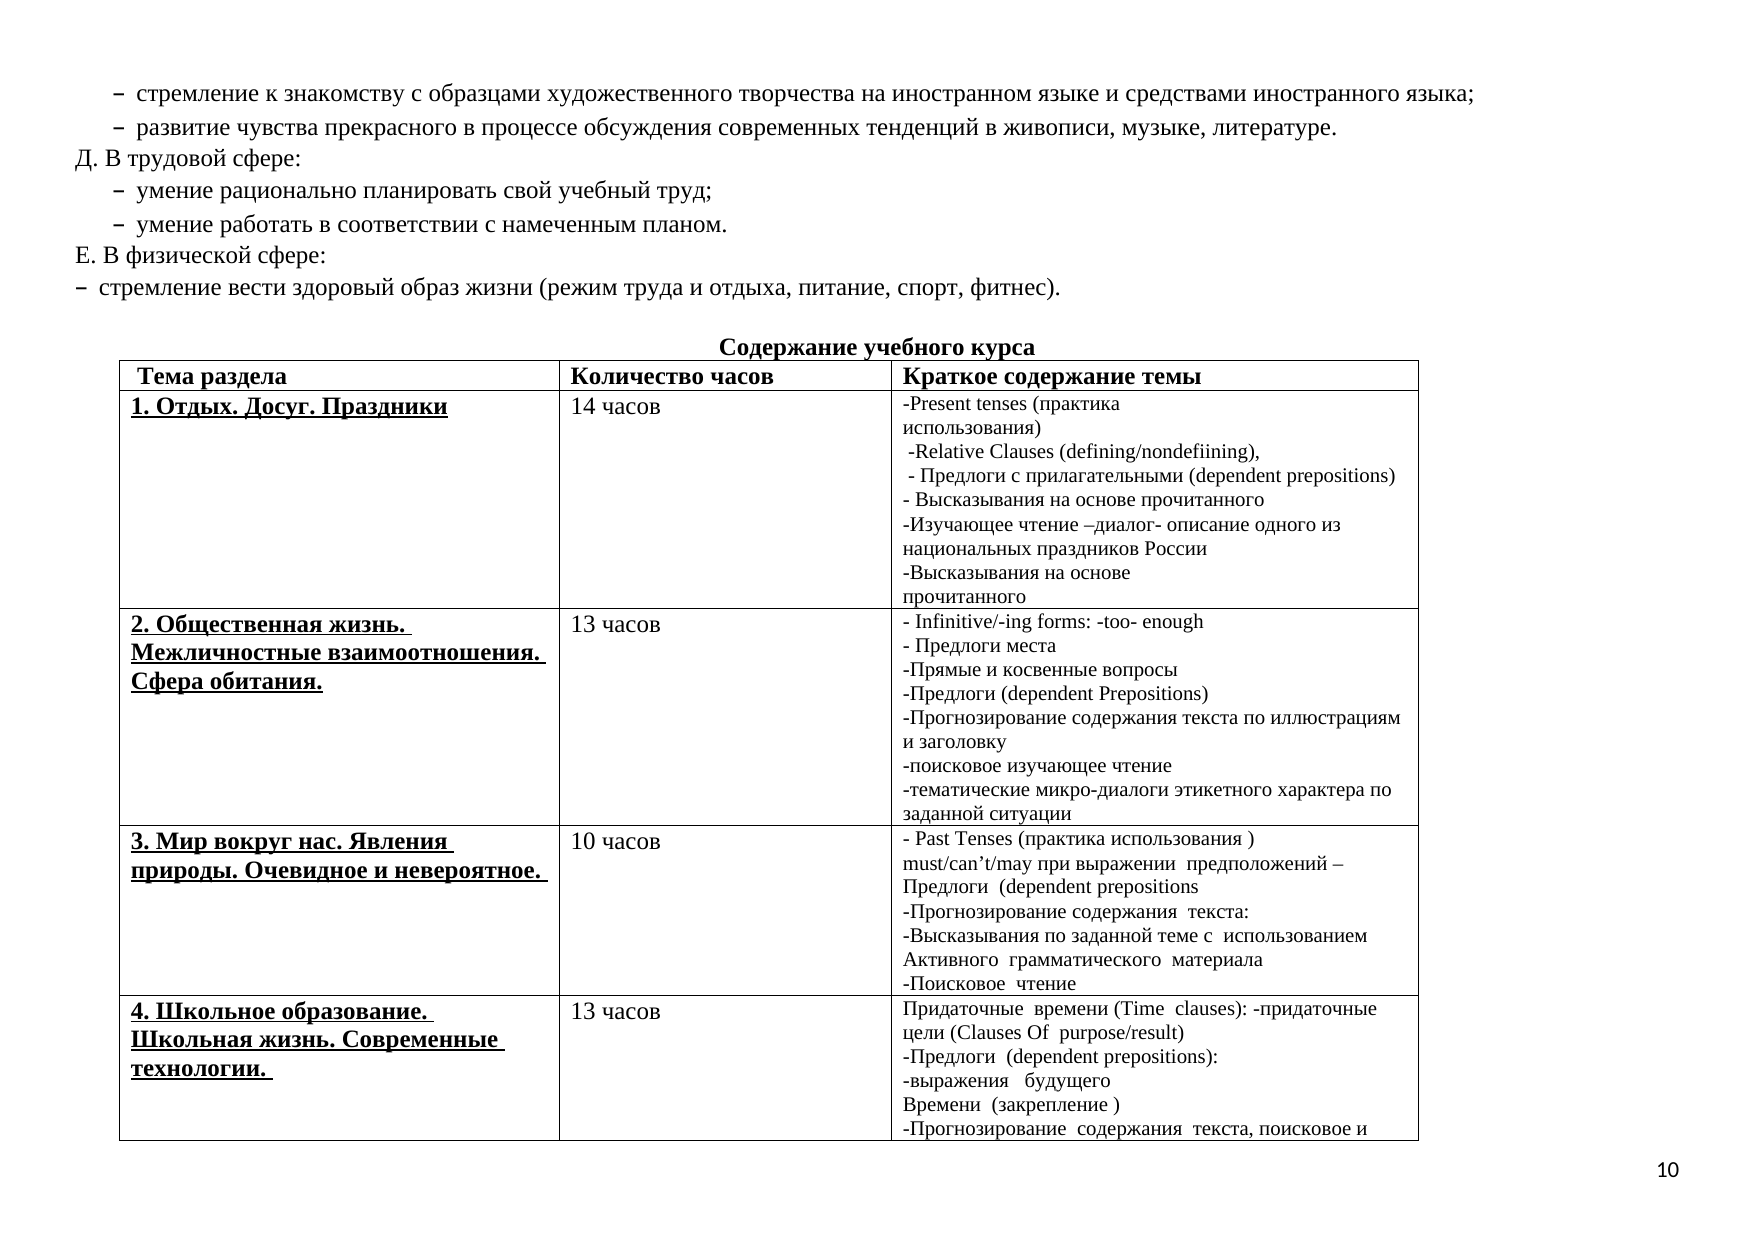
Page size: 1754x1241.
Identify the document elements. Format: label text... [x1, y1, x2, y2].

list умение рационально планировать свой учебный труд; [112, 172, 1679, 206]
text Содержание учебного курса [75, 332, 1679, 360]
table_cell 13 часов [560, 609, 891, 825]
table_cell -Present tenses (практика использования) -Relative Clauses (defining/nondefiining), - Предлоги с прилагательными (dependent prepositions) - Высказывания на основе прочитанного -Изучающее чтение –диалог- описание одного из национальных праздников России -Высказывания на основе прочитанного [892, 391, 1418, 608]
list стремление к знакомству с образцами художественного творчества на иностранном языке и средствами иностранного языка; [112, 75, 1679, 109]
list развитие чувства прекрасного в процессе обсуждения современных тенденций в живописи, музыке, литературе. [112, 109, 1679, 143]
text Д. В трудовой сфере: [75, 143, 1679, 172]
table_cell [120, 996, 559, 1140]
list стремление вести здоровый образ жизни (режим труда и отдыха, питание, спорт, фитнес). [75, 269, 1679, 303]
table_header Тема раздела [120, 361, 559, 390]
table_header Краткое содержание темы [892, 361, 1418, 390]
table_cell 2. Общественная жизнь. Межличностные взаимоотношения. Сфера обитания. [120, 609, 559, 825]
table_cell - Past Tenses (практика использования ) must/can’t/maу при выражении предположений –Предлоги (dependent prepositions -Прогнозирование содержания текста: -Высказывания по заданной теме с использованием Активного грамматического материала -Поисковое чтение [892, 826, 1418, 995]
list умение работать в соответствии с намеченным планом. [112, 206, 1679, 240]
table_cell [892, 996, 1418, 1140]
table_cell - Infinitive/-ing forms: -too- enough - Предлоги места -Прямые и косвенные вопросы -Предлоги (dependent Prepositions) -Прогнозирование содержания текста по иллюстрациям и заголовку -поисковое изучающее чтение -тематические микро-диалоги этикетного характера по заданной ситуации [892, 609, 1418, 825]
table_header Количество часов [560, 361, 891, 390]
table_cell 10 часов [560, 826, 891, 995]
table_cell 3. Мир вокруг нас. Явления природы. Очевидное и невероятное. [120, 826, 559, 995]
text Е. В физической сфере: [75, 240, 1679, 269]
table_cell 1. Отдых. Досуг. Праздники [120, 391, 559, 608]
table_cell 13 часов [560, 996, 891, 1140]
table_cell 14 часов [560, 391, 891, 608]
